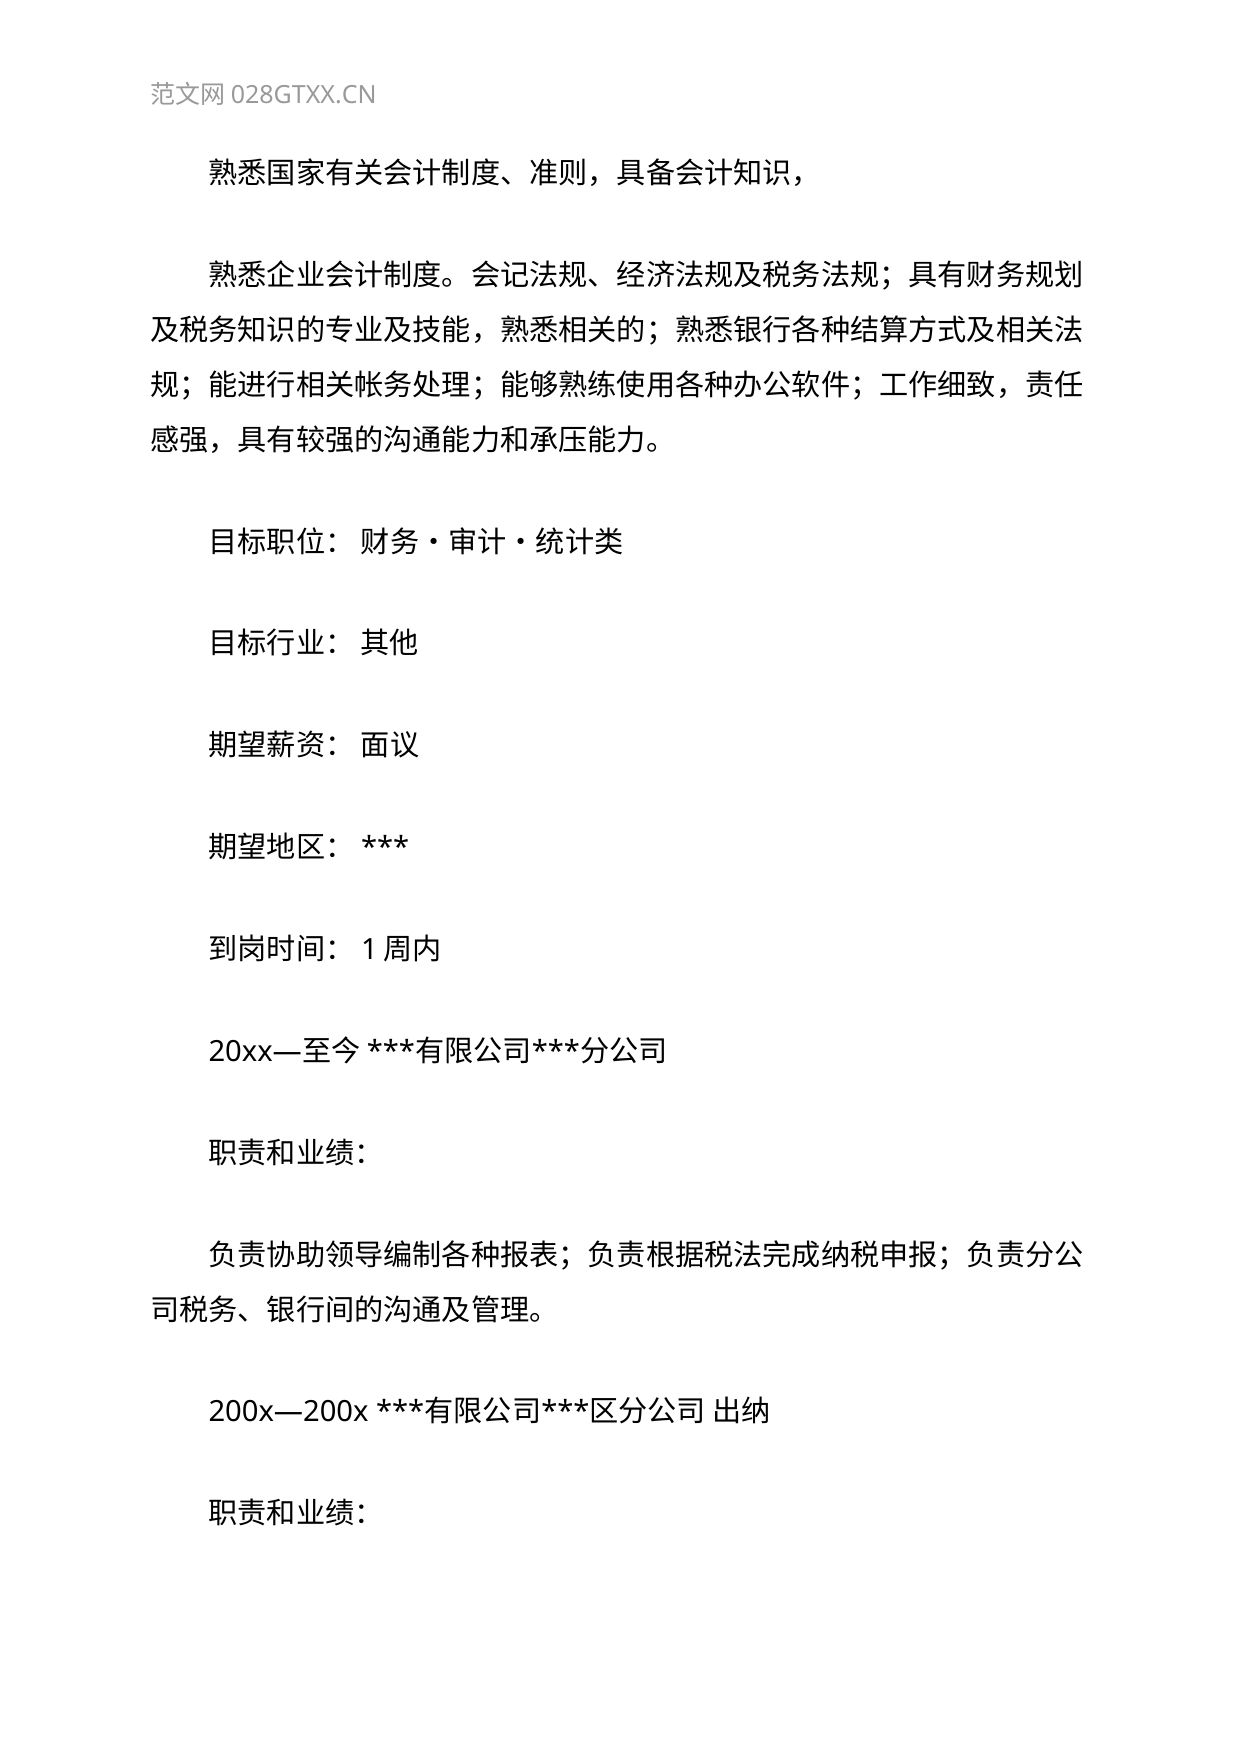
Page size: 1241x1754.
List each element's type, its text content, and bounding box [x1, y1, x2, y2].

text 负责协助领导编制各种报表；负责根据税法完成纳税申报；负责分公司税务、银行间的沟通及管理。 [150, 1231, 1090, 1328]
text 职责和业绩： [150, 1129, 1090, 1172]
text 目标行业： 其他 [150, 620, 1090, 662]
text 目标职位： 财务•审计•统计类 [150, 518, 1090, 561]
text 职责和业绩： [150, 1490, 1090, 1532]
text 200x—200x ***有限公司***区分公司 出纳 [150, 1388, 1090, 1430]
text 熟悉国家有关会计制度、准则，具备会计知识， [150, 150, 1090, 192]
text 期望薪资： 面议 [150, 722, 1090, 764]
text 期望地区： *** [150, 823, 1090, 866]
text 到岗时间： 1周内 [150, 926, 1090, 968]
text 熟悉企业会计制度。会记法规、经济法规及税务法规；具有财务规划及税务知识的专业及技能，熟悉相关的；熟悉银行各种结算方式及相关法规；能进行相关帐务处理；能够熟练使用各种办公软件；工作细致，责任感强，具有较强的沟通能力和承压能力。 [150, 252, 1090, 459]
text 20xx—至今 ***有限公司***分公司 [150, 1027, 1090, 1070]
